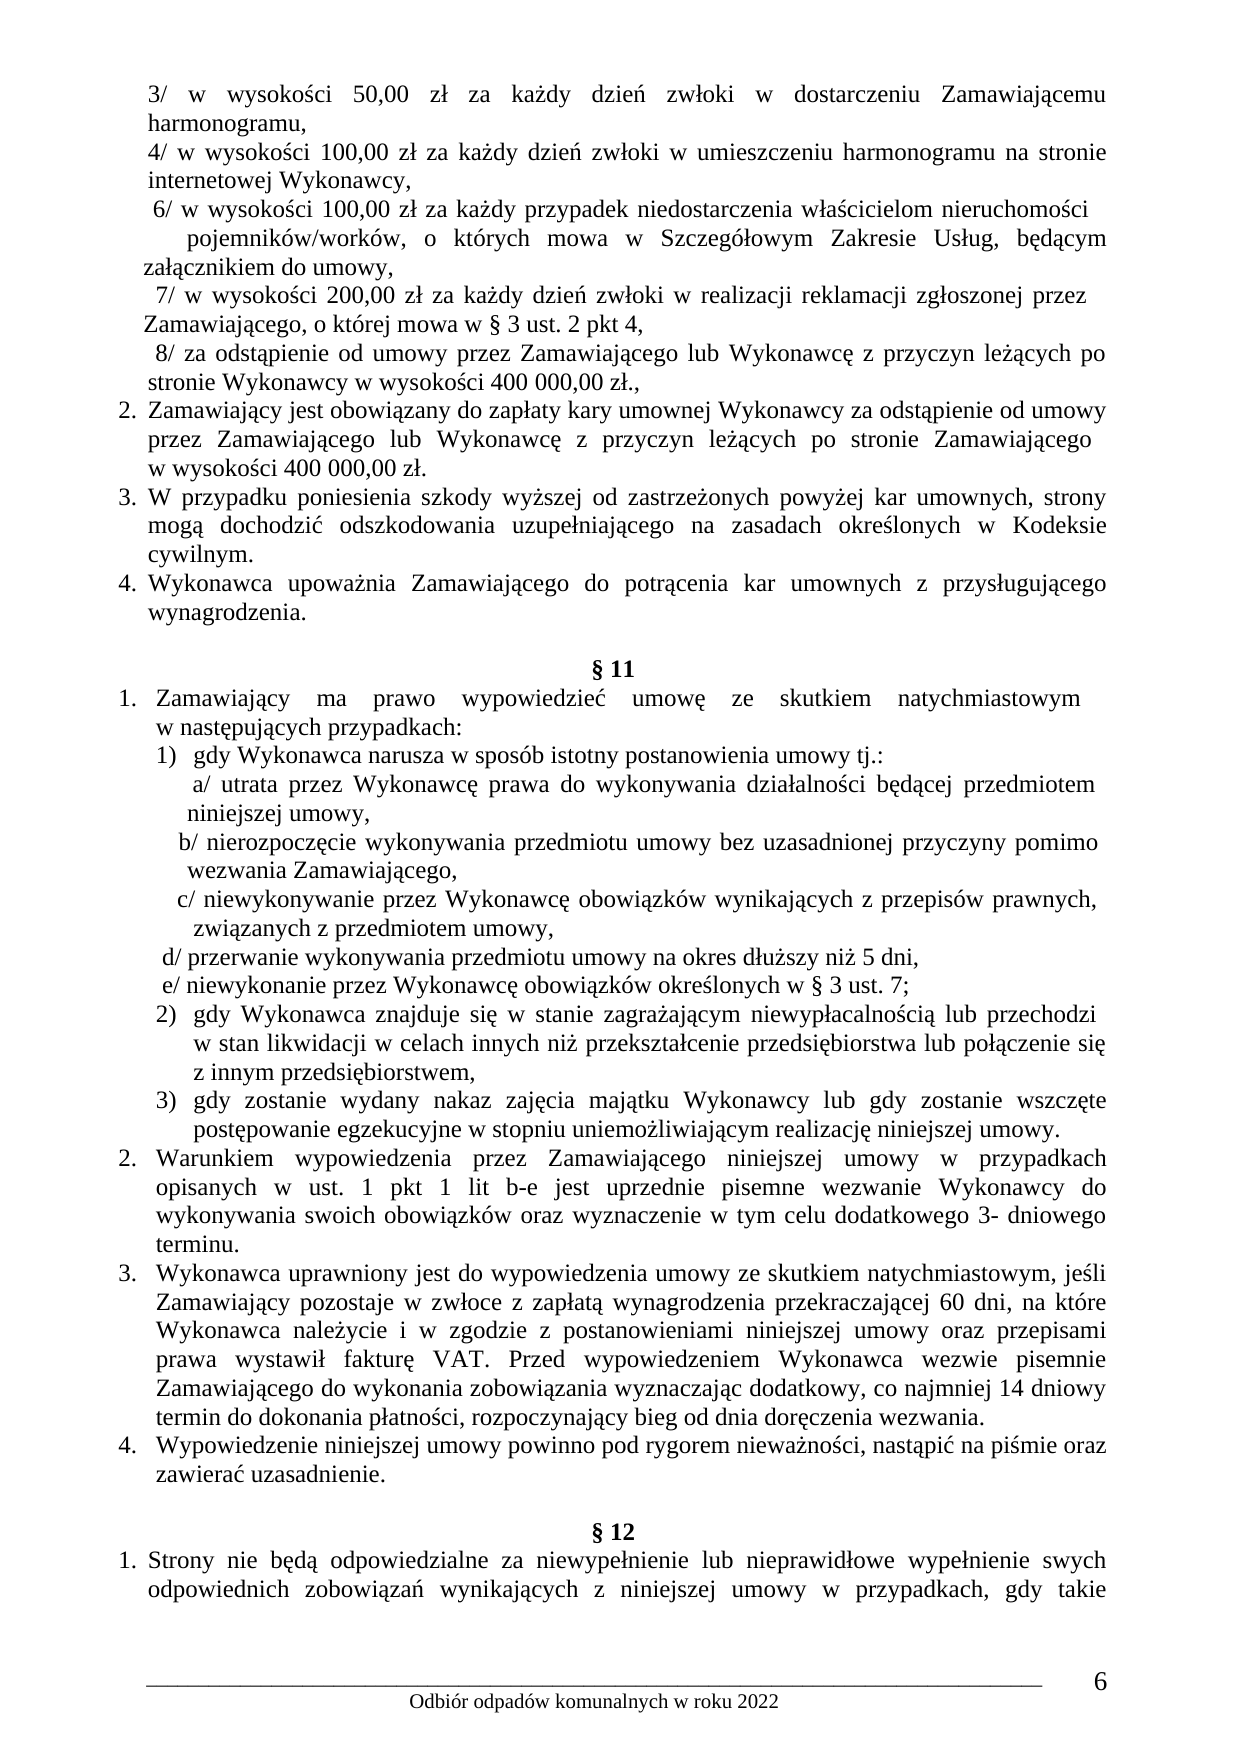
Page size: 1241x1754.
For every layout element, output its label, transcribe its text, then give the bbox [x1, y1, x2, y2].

text d/ przerwanie wykonywania przedmiotu umowy na okres dłuższy niż 5 dni, [118, 942, 1107, 970]
text 11 [118, 654, 1107, 683]
list gdy zostanie wydany nakaz zajęcia majątku Wykonawcy lub gdy zostanie wszczęte postępowanie egzekucyjne w stopniu uniemożliwiającym realizację niniejszej umowy. [156, 1085, 1107, 1143]
list Zamawiający jest obowiązany do zapłaty kary umownej Wykonawcy za odstąpienie od umowy przez Zamawiającego lub Wykonawcę z przyczyn leżących po stronie Zamawiającego w wysokości 400 000,00 zł. [118, 395, 1107, 482]
list W przypadku poniesienia szkody wyższej od zastrzeżonych powyżej kar umownych, strony mogą dochodzić odszkodowania uzupełniającego na zasadach określonych w Kodeksie cywilnym. [118, 482, 1107, 568]
list Warunkiem wypowiedzenia przez Zamawiającego niniejszej umowy w przypadkach opisanych w ust. 1 pkt 1 lit b-e jest uprzednie pisemne wezwanie Wykonawcy do wykonywania swoich obowiązków oraz wyznaczenie w tym celu dodatkowego 3- dniowego terminu. [118, 1143, 1107, 1258]
text 8/ za odstąpienie od umowy przez Zamawiającego lub Wykonawcę z przyczyn leżących po stronie Wykonawcy w wysokości 400 000,00 zł., [118, 338, 1107, 395]
text § 12 [118, 1517, 1107, 1545]
text 6/ w wysokości 100,00 zł za każdy przypadek niedostarczenia właścicielom nieruchomości pojemników/worków, o których mowa w Szczegółowym Zakresie Usług, będącym załącznikiem do umowy, [118, 194, 1107, 280]
text 3/ w wysokości 50,00 zł za każdy dzień zwłoki w dostarczeniu Zamawiającemu harmonogramu, [148, 79, 1107, 137]
list gdy Wykonawca narusza w sposób istotny postanowienia umowy tj.: [156, 740, 1107, 769]
text c/ niewykonywanie przez Wykonawcę obowiązków wynikających z przepisów prawnych, związanych z przedmiotem umowy, [118, 884, 1107, 942]
text b/ nierozpoczęcie wykonywania przedmiotu umowy bez uzasadnionej przyczyny pomimo wezwania Zamawiającego, [118, 827, 1107, 884]
list Zamawiający ma prawo wypowiedzieć umowę ze skutkiem natychmiastowym w następujących przypadkach: [118, 683, 1107, 740]
text a/ utrata przez Wykonawcę prawa do wykonywania działalności będącej przedmiotem niniejszej umowy, [118, 769, 1107, 827]
list Wykonawca upoważnia Zamawiającego do potrącenia kar umownych z przysługującego wynagrodzenia. [118, 568, 1107, 625]
list Wypowiedzenie niniejszej umowy powinno pod rygorem nieważności, nastąpić na piśmie oraz zawierać uzasadnienie. [118, 1430, 1107, 1488]
text e/ niewykonanie przez Wykonawcę obowiązków określonych w § 3 ust. 7; [118, 970, 1107, 999]
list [118, 1545, 1107, 1603]
text 7/ w wysokości 200,00 zł za każdy dzień zwłoki w realizacji reklamacji zgłoszonej przez Zamawiającego, o której mowa w § 3 ust. 2 pkt 4, [118, 280, 1107, 338]
text 4/ w wysokości 100,00 zł za każdy dzień zwłoki w umieszczeniu harmonogramu na stronie internetowej Wykonawcy, [148, 137, 1107, 194]
list gdy Wykonawca znajduje się w stanie zagrażającym niewypłacalnością lub przechodzi w stan likwidacji w celach innych niż przekształcenie przedsiębiorstwa lub połączenie się z innym przedsiębiorstwem, [156, 999, 1107, 1085]
list Wykonawca uprawniony jest do wypowiedzenia umowy ze skutkiem natychmiastowym, jeśli Zamawiający pozostaje w zwłoce z zapłatą wynagrodzenia przekraczającej 60 dni, na które Wykonawca należycie i w zgodzie z postanowieniami niniejszej umowy oraz przepisami prawa wystawił fakturę VAT. Przed wypowiedzeniem Wykonawca wezwie pisemnie Zamawiającego do wykonania zobowiązania wyznaczając dodatkowy, co najmniej 14 dniowy termin do dokonania płatności, rozpoczynający bieg od dnia doręczenia wezwania. [118, 1258, 1107, 1430]
